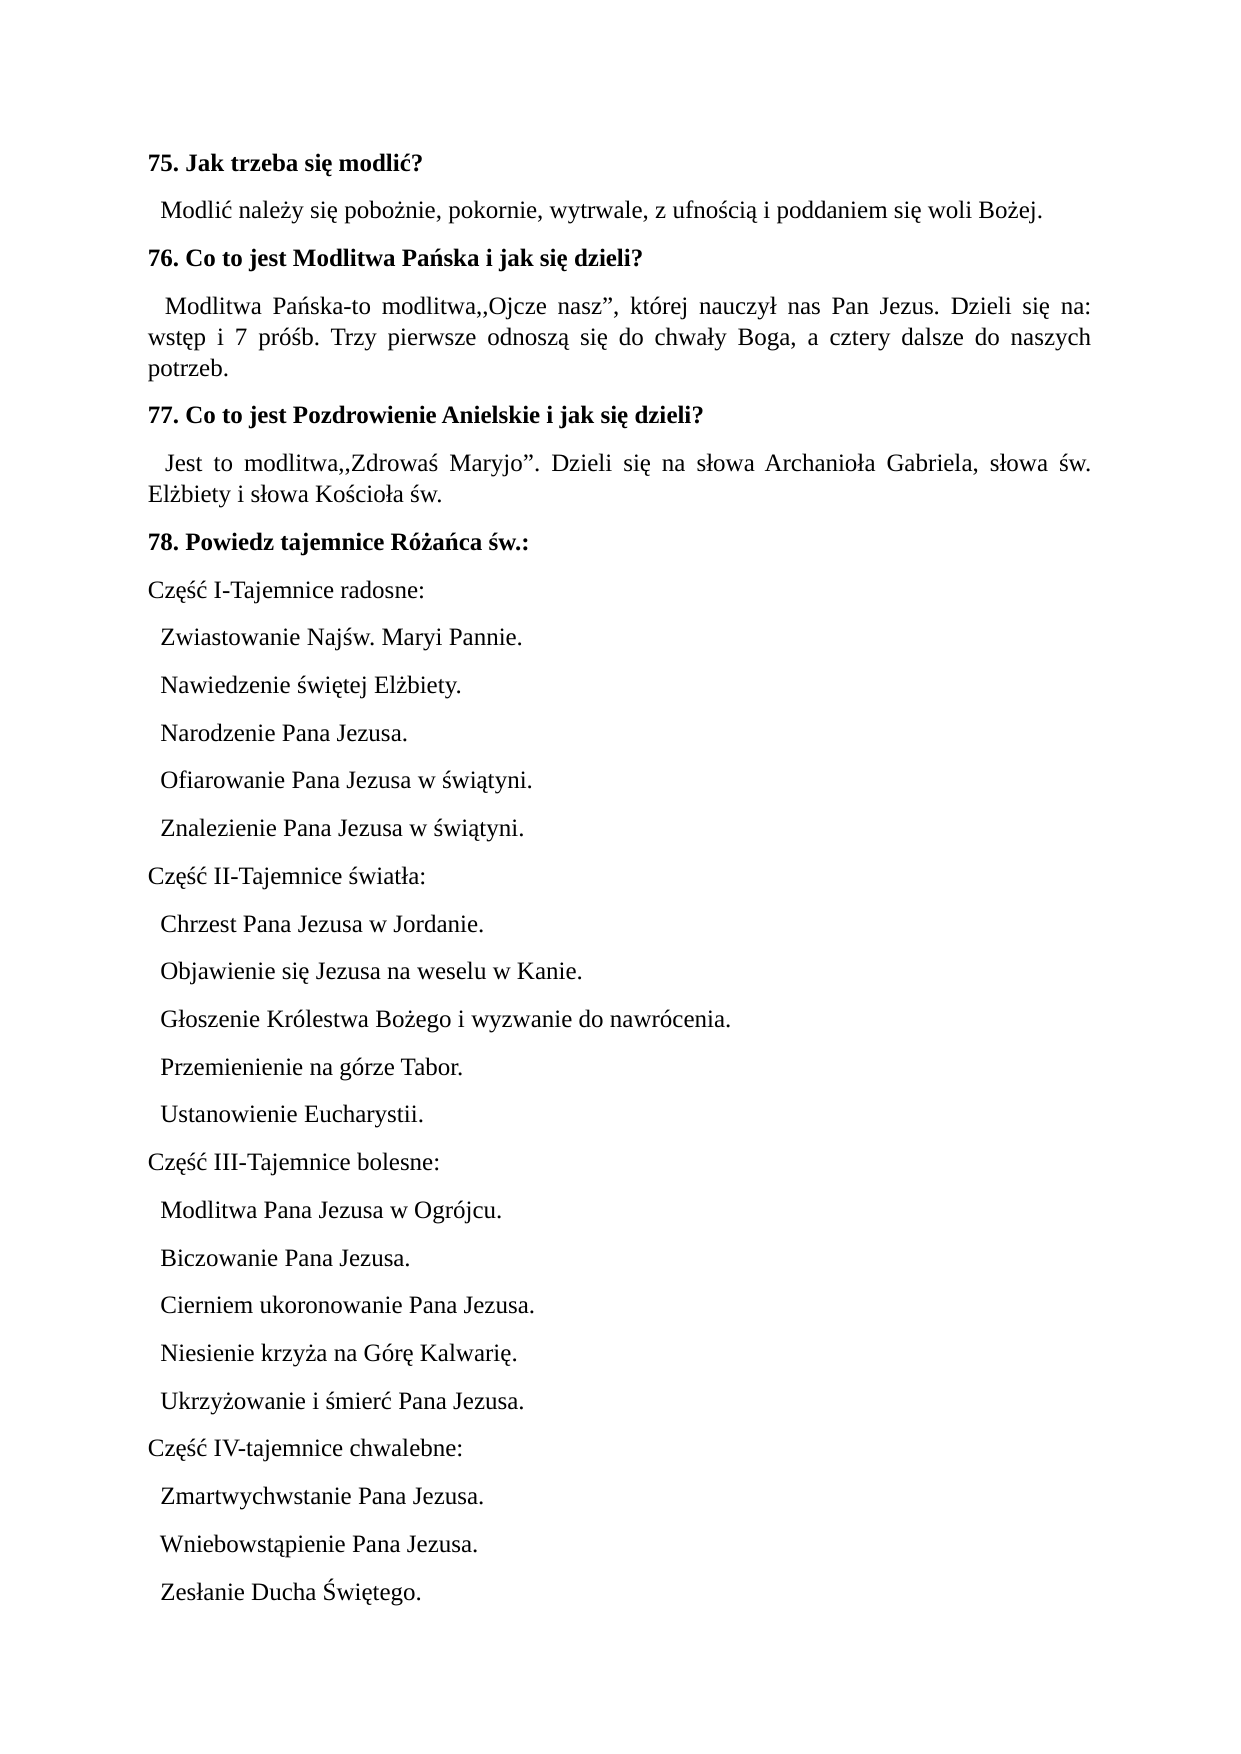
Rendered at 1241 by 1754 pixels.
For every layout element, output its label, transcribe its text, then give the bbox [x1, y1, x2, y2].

text  Głoszenie Królestwa Bożego i wyzwanie do nawrócenia. [148, 1004, 1093, 1033]
text  Wniebowstąpienie Pana Jezusa. [148, 1529, 1093, 1558]
text  Modlitwa Pańska-to modlitwa,,Ojcze nasz”, której nauczył nas Pan Jezus. Dzieli się na: wstęp i 7 próśb. Trzy pierwsze odnoszą się do chwały Boga, a cztery dalsze do naszych potrzeb. [148, 291, 1093, 382]
text  Cierniem ukoronowanie Pana Jezusa. [148, 1290, 1093, 1319]
text  Ukrzyżowanie i śmierć Pana Jezusa. [148, 1386, 1093, 1414]
text  Objawienie się Jezusa na weselu w Kanie. [148, 956, 1093, 985]
text  Biczowanie Pana Jezusa. [148, 1243, 1093, 1271]
text  Niesienie krzyża na Górę Kalwarię. [148, 1338, 1093, 1367]
text  Nawiedzenie świętej Elżbiety. [148, 670, 1093, 699]
text  Zmartwychwstanie Pana Jezusa. [148, 1481, 1093, 1510]
text  Chrzest Pana Jezusa w Jordanie. [148, 909, 1093, 937]
text  Ofiarowanie Pana Jezusa w świątyni. [148, 766, 1093, 794]
text Część III-Tajemnice bolesne: [148, 1147, 1093, 1176]
text  Ustanowienie Eucharystii. [148, 1099, 1093, 1128]
text 75. Jak trzeba się modlić? [148, 148, 1093, 176]
text  Zwiastowanie Najśw. Maryi Pannie. [148, 622, 1093, 651]
text  Modlić należy się pobożnie, pokornie, wytrwale, z ufnością i poddaniem się woli Bożej. [148, 195, 1093, 224]
text 76. Co to jest Modlitwa Pańska i jak się dzieli? [148, 243, 1093, 272]
text  Znalezienie Pana Jezusa w świątyni. [148, 813, 1093, 842]
text  Modlitwa Pana Jezusa w Ogrójcu. [148, 1195, 1093, 1224]
text Część II-Tajemnice światła: [148, 861, 1093, 890]
text  Zesłanie Ducha Świętego. [148, 1577, 1093, 1605]
text 77. Co to jest Pozdrowienie Anielskie i jak się dzieli? [148, 401, 1093, 429]
text  Przemienienie na górze Tabor. [148, 1052, 1093, 1081]
text Część IV-tajemnice chwalebne: [148, 1433, 1093, 1462]
text 78. Powiedz tajemnice Różańca św.: [148, 527, 1093, 556]
text  Jest to modlitwa,,Zdrowaś Maryjo”. Dzieli się na słowa Archanioła Gabriela, słowa św. Elżbiety i słowa Kościoła św. [148, 448, 1093, 508]
text Część I-Tajemnice radosne: [148, 575, 1093, 603]
text  Narodzenie Pana Jezusa. [148, 718, 1093, 747]
